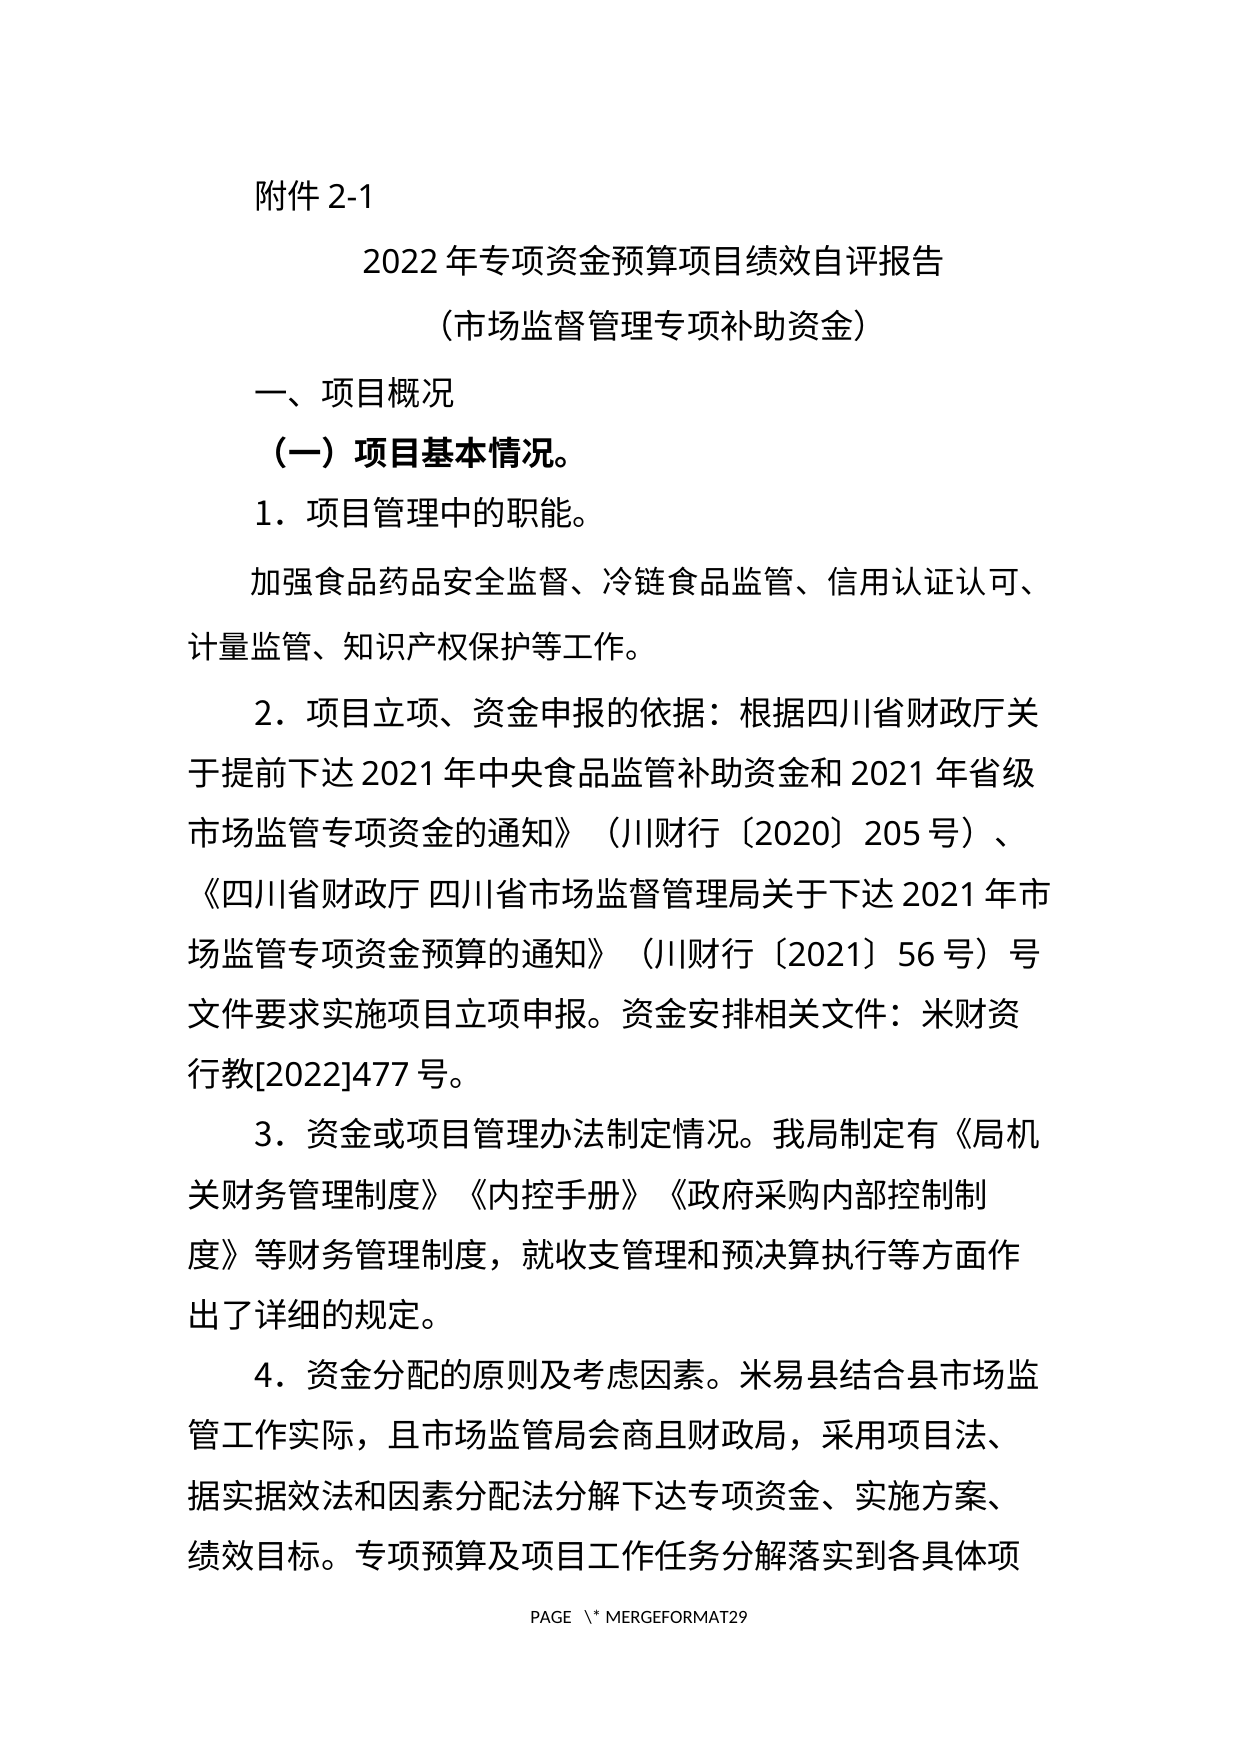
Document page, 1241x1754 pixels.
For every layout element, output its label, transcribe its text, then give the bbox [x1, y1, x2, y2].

text 2．项目立项、资金申报的依据：根据四川省财政厅关于提前下达2021年中央食品监管补助资金和2021 年省级市场监管专项资金的通知》（川财行〔2020〕205号）、《四川省财政厅 四川省市场监督管理局关于下达2021年市场监管专项资金预算的通知》（川财行〔2021〕56号）号文件要求实施项目立项申报。资金安排相关文件：米财资行教[2022]477号。 [187, 677, 1053, 1099]
text 2022年专项资金预算项目绩效自评报告 [187, 227, 1053, 292]
text 附件2-1 [187, 162, 1053, 227]
text 3．资金或项目管理办法制定情况。我局制定有《局机关财务管理制度》《内控手册》《政府采购内部控制制度》等财务管理制度，就收支管理和预决算执行等方面作出了详细的规定。 [187, 1099, 1053, 1339]
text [187, 1339, 1053, 1580]
text 一、项目概况 [187, 357, 1053, 417]
text 加强食品药品安全监督、冷链食品监管、信用认证认可、计量监管、知识产权保护等工作。 [187, 547, 1053, 677]
text （市场监督管理专项补助资金） [187, 292, 1053, 357]
text （一）项目基本情况。 [187, 417, 1053, 477]
text 1．项目管理中的职能。 [187, 477, 1053, 538]
